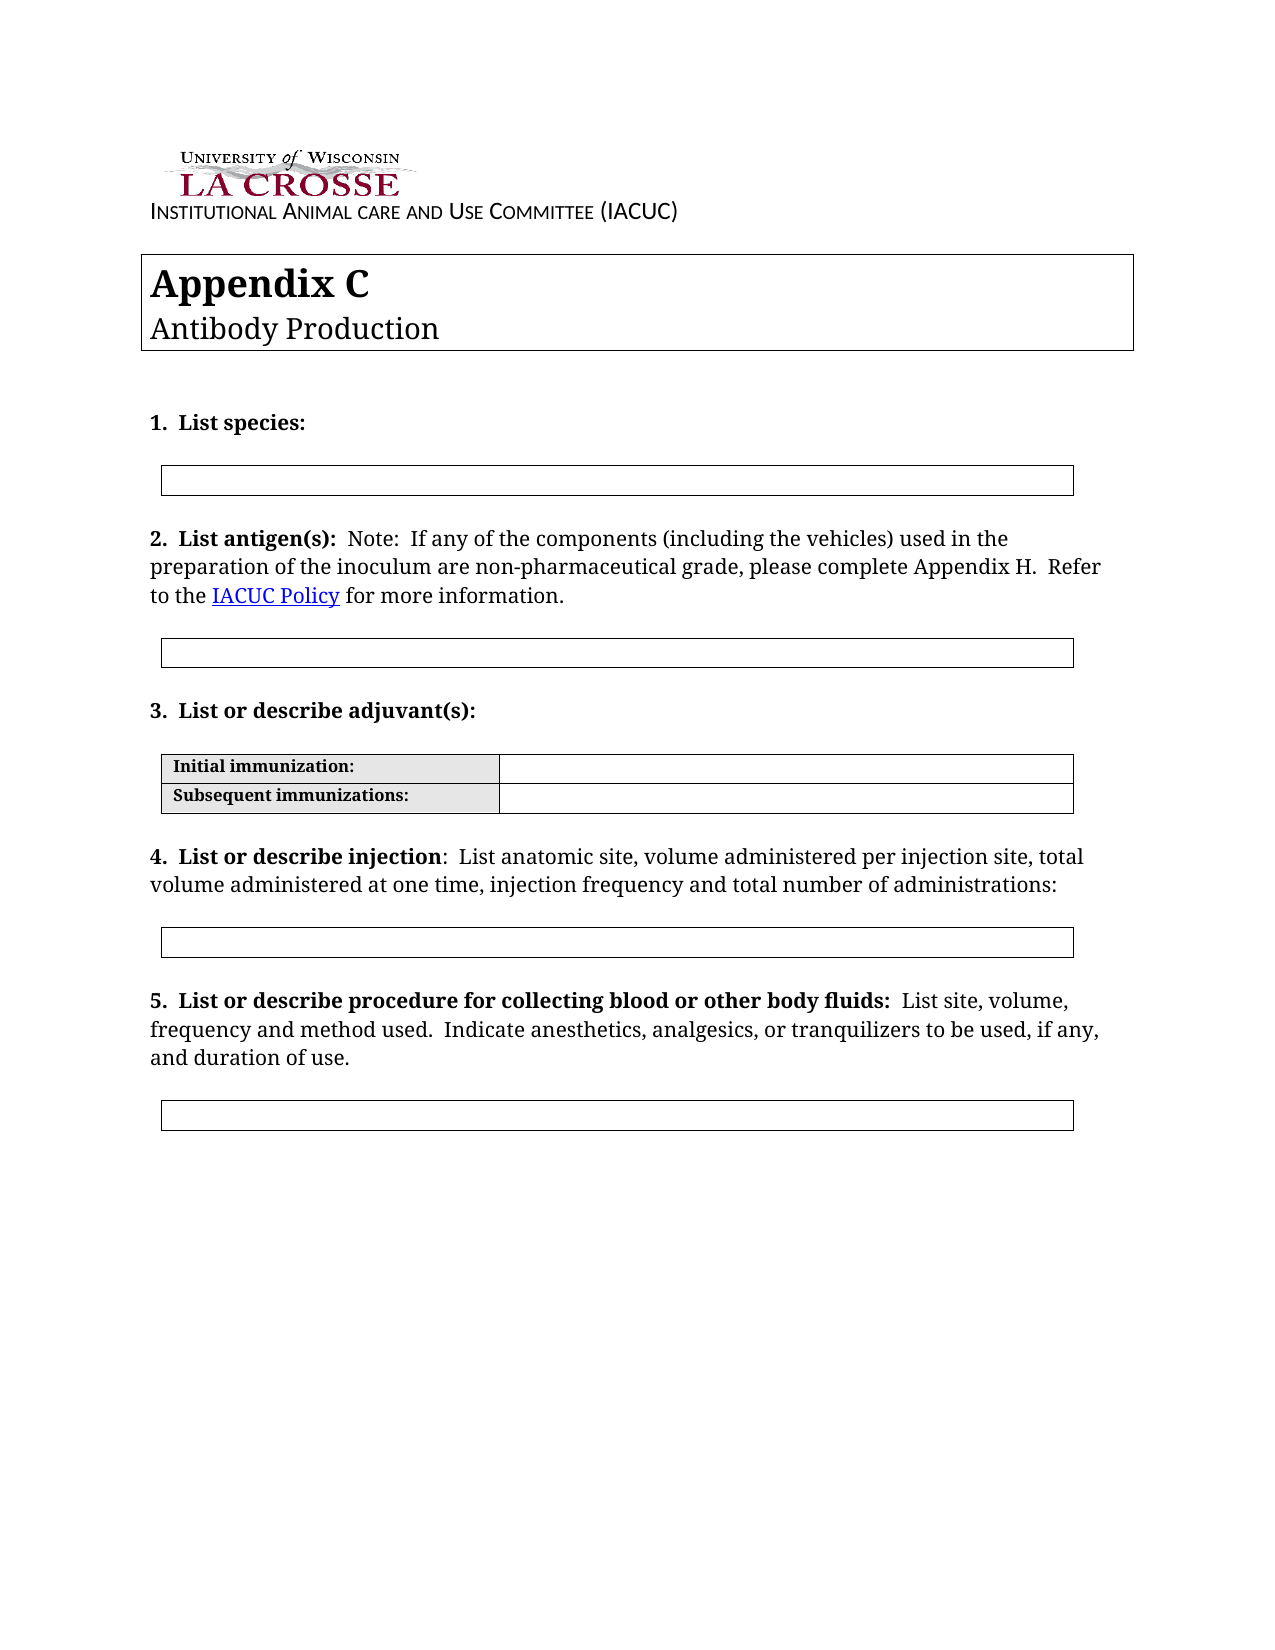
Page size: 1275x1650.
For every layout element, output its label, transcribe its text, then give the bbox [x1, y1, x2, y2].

table_header Initial immunization: [162, 755, 499, 783]
table_cell [500, 784, 1073, 812]
table_header [162, 928, 1073, 957]
text 3. List or describe adjuvant(s): [150, 697, 1125, 725]
text 5. List or describe procedure for collecting blood or other body fluids: List site, volume, frequency and method used. Indicate anesthetics, analgesics, or tranquilizers to be used, if any, and duration of use. [150, 986, 1125, 1072]
table_cell Subsequent immunizations: [162, 784, 499, 812]
table_header [162, 639, 1073, 667]
text 4. List or describe injection: List anatomic site, volume administered per injection site, total volume administered at one time, injection frequency and total number of administrations: [150, 842, 1125, 899]
title Institutional Animal care and Use Committee (IACUC) [150, 195, 1125, 226]
text 2. List antigen(s): Note: If any of the components (including the vehicles) used in the preparation of the inoculum are non-pharmaceutical grade, please complete Appendix H. Refer to the IACUC Policy for more information. [150, 524, 1125, 609]
picture [150, 150, 429, 196]
table_header [500, 755, 1073, 783]
text Antibody Production [142, 305, 1133, 350]
table_header [162, 466, 1073, 494]
table_header [162, 1101, 1073, 1129]
text Appendix C [142, 255, 1133, 305]
text 1. List species: [150, 408, 1125, 437]
